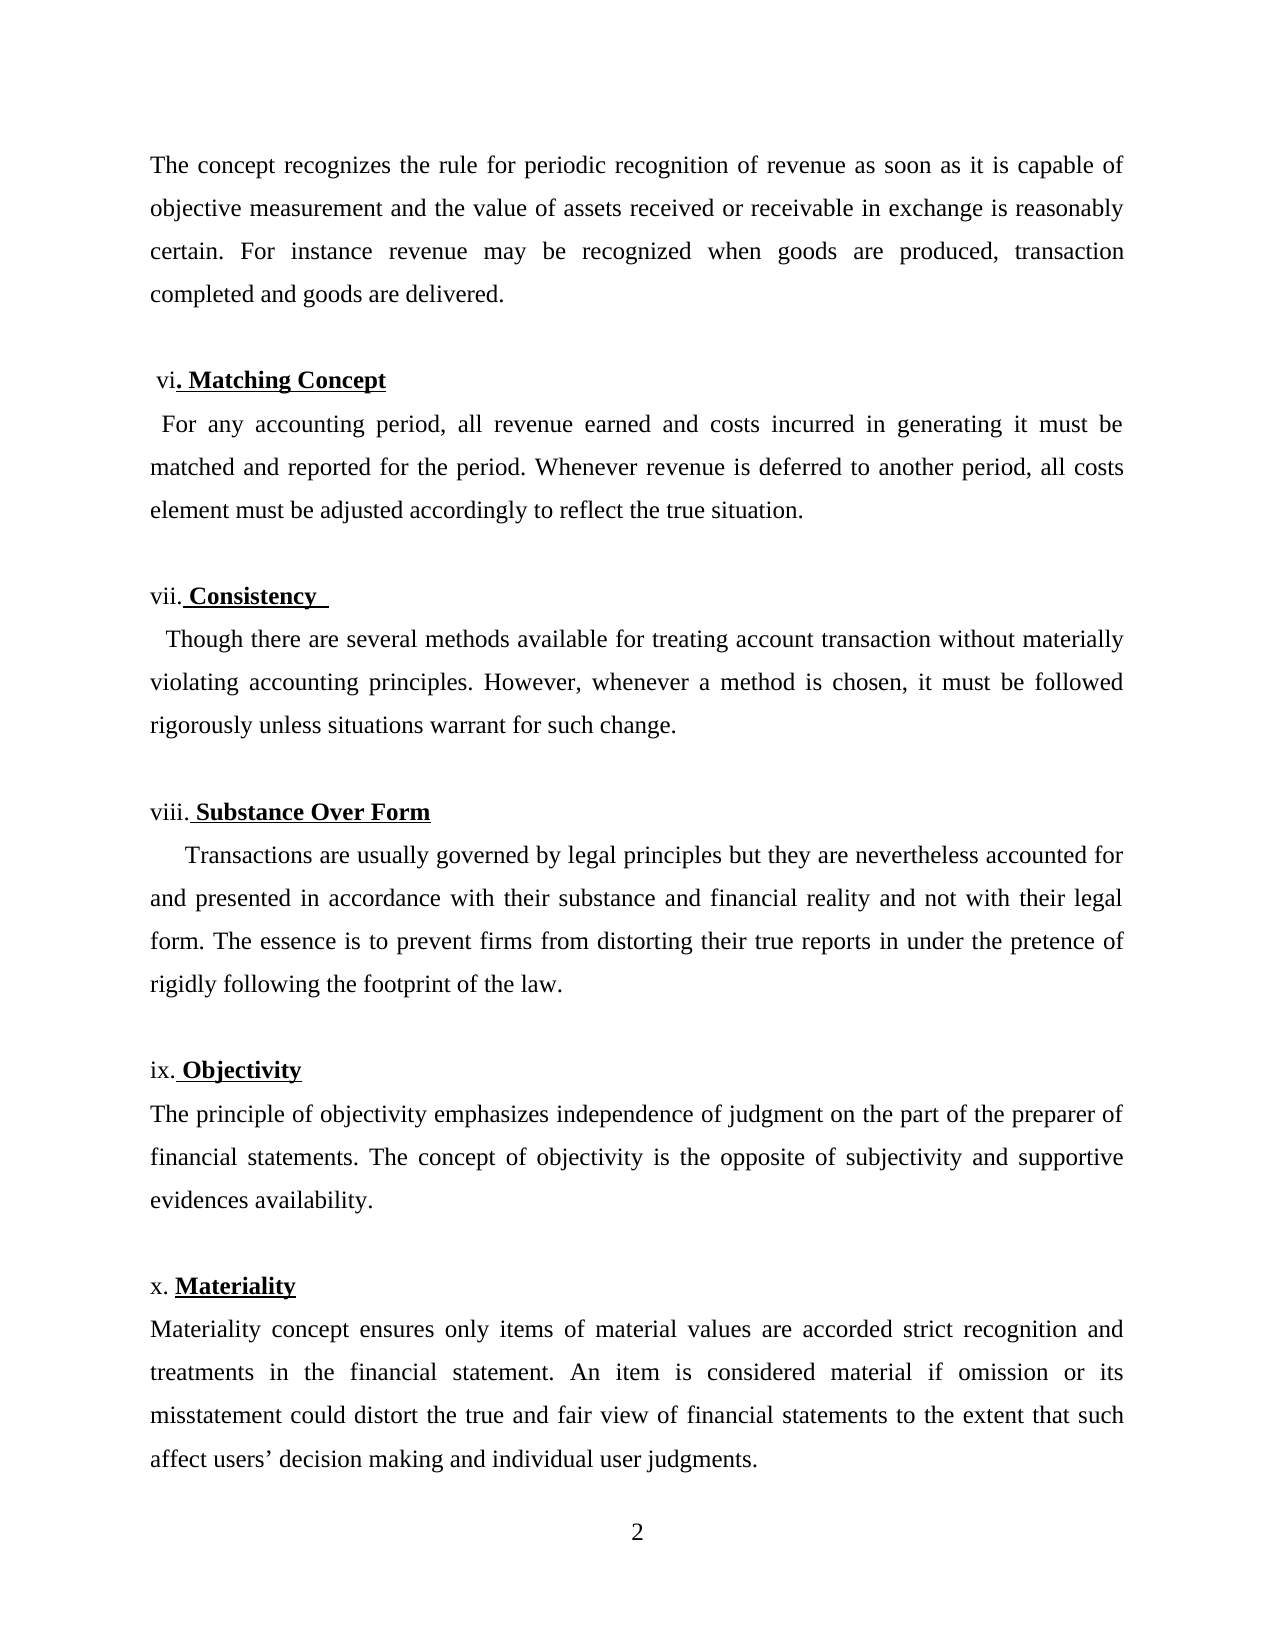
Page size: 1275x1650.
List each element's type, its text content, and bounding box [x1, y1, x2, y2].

text vii. Consistency [150, 581, 1125, 610]
text Transactions are usually governed by legal principles but they are nevertheless accounted for and presented in accordance with their substance and financial reality and not with their legal form. The essence is to prevent firms from distorting their true reports in under the pretence of rigidly following the footprint of the law. [150, 840, 1125, 998]
text viii. Substance Over Form [150, 797, 1125, 826]
text Materiality concept ensures only items of material values are accorded strict recognition and treatments in the financial statement. An item is considered material if omission or its misstatement could distort the true and fair view of financial statements to the extent that such affect users’ decision making and individual user judgments. [150, 1314, 1125, 1472]
text ix. Objectivity [150, 1056, 1125, 1084]
text For any accounting period, all revenue earned and costs incurred in generating it must be matched and reported for the period. Whenever revenue is deferred to another period, all costs element must be adjusted accordingly to reflect the true situation. [150, 409, 1125, 524]
text The principle of objectivity emphasizes independence of judgment on the part of the preparer of financial statements. The concept of objectivity is the opposite of subjectivity and supportive evidences availability. [150, 1099, 1125, 1214]
text Though there are several methods available for treating account transaction without materially violating accounting principles. However, whenever a method is chosen, it must be followed rigorously unless situations warrant for such change. [150, 624, 1125, 739]
text x. Materiality [150, 1271, 1125, 1300]
text vi. Matching Concept [150, 366, 1125, 394]
text The concept recognizes the rule for periodic recognition of revenue as soon as it is capable of objective measurement and the value of assets received or receivable in exchange is reasonably certain. For instance revenue may be recognized when goods are produced, transaction completed and goods are delivered. [150, 150, 1125, 308]
